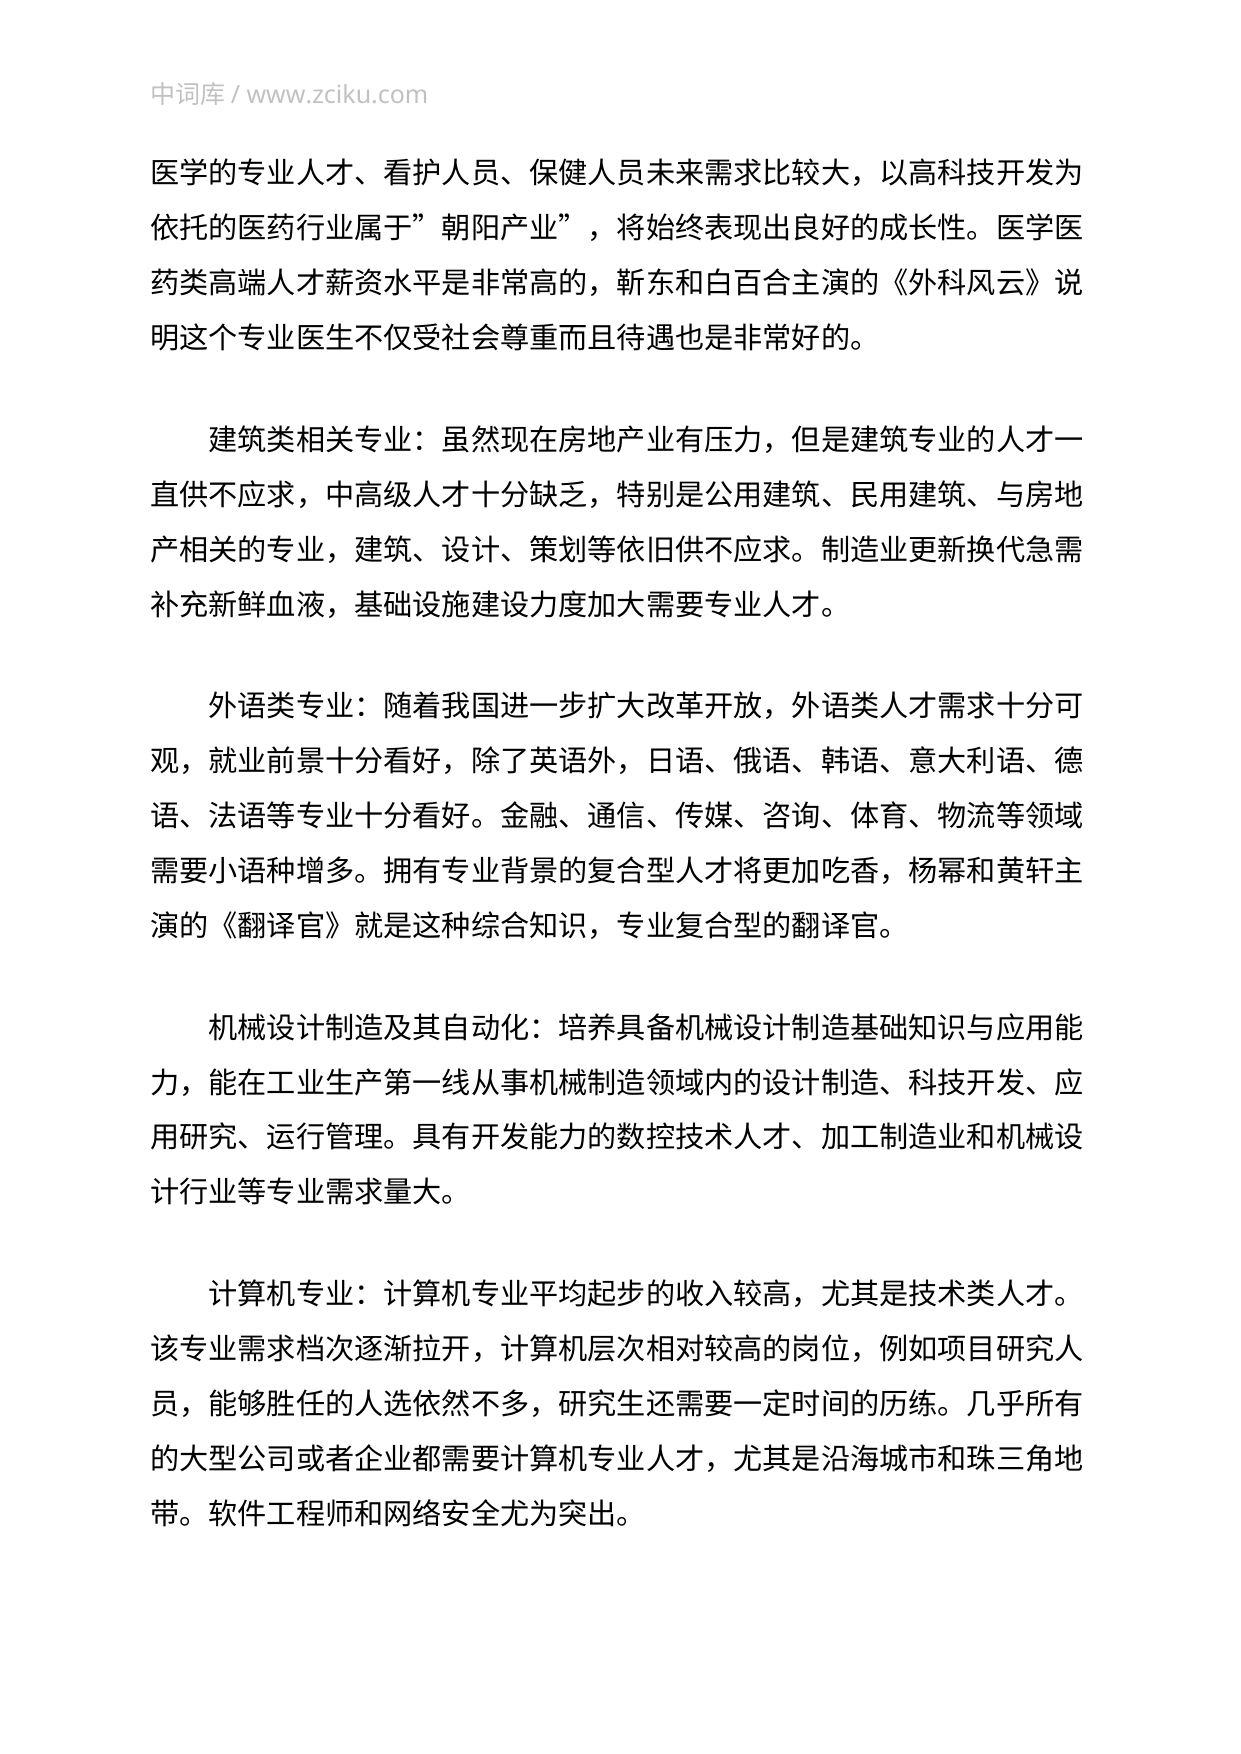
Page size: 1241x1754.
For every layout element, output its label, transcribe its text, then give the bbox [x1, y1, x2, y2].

text 外语类专业：随着我国进一步扩大改革开放，外语类人才需求十分可观，就业前景十分看好，除了英语外，日语、俄语、韩语、意大利语、德语、法语等专业十分看好。金融、通信、传媒、咨询、体育、物流等领域需要小语种增多。拥有专业背景的复合型人才将更加吃香，杨幂和黄轩主演的《翻译官》就是这种综合知识，专业复合型的翻译官。 [150, 683, 1090, 945]
text 机械设计制造及其自动化：培养具备机械设计制造基础知识与应用能力，能在工业生产第一线从事机械制造领域内的设计制造、科技开发、应用研究、运行管理。具有开发能力的数控技术人才、加工制造业和机械设计行业等专业需求量大。 [150, 1004, 1090, 1211]
text 计算机专业：计算机专业平均起步的收入较高，尤其是技术类人才。该专业需求档次逐渐拉开，计算机层次相对较高的岗位，例如项目研究人员，能够胜任的人选依然不多，研究生还需要一定时间的历练。几乎所有的大型公司或者企业都需要计算机专业人才，尤其是沿海城市和珠三角地带。软件工程师和网络安全尤为突出。 [150, 1271, 1090, 1533]
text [150, 150, 1090, 357]
text 建筑类相关专业：虽然现在房地产业有压力，但是建筑专业的人才一直供不应求，中高级人才十分缺乏，特别是公用建筑、民用建筑、与房地产相关的专业，建筑、设计、策划等依旧供不应求。制造业更新换代急需补充新鲜血液，基础设施建设力度加大需要专业人才。 [150, 416, 1090, 623]
